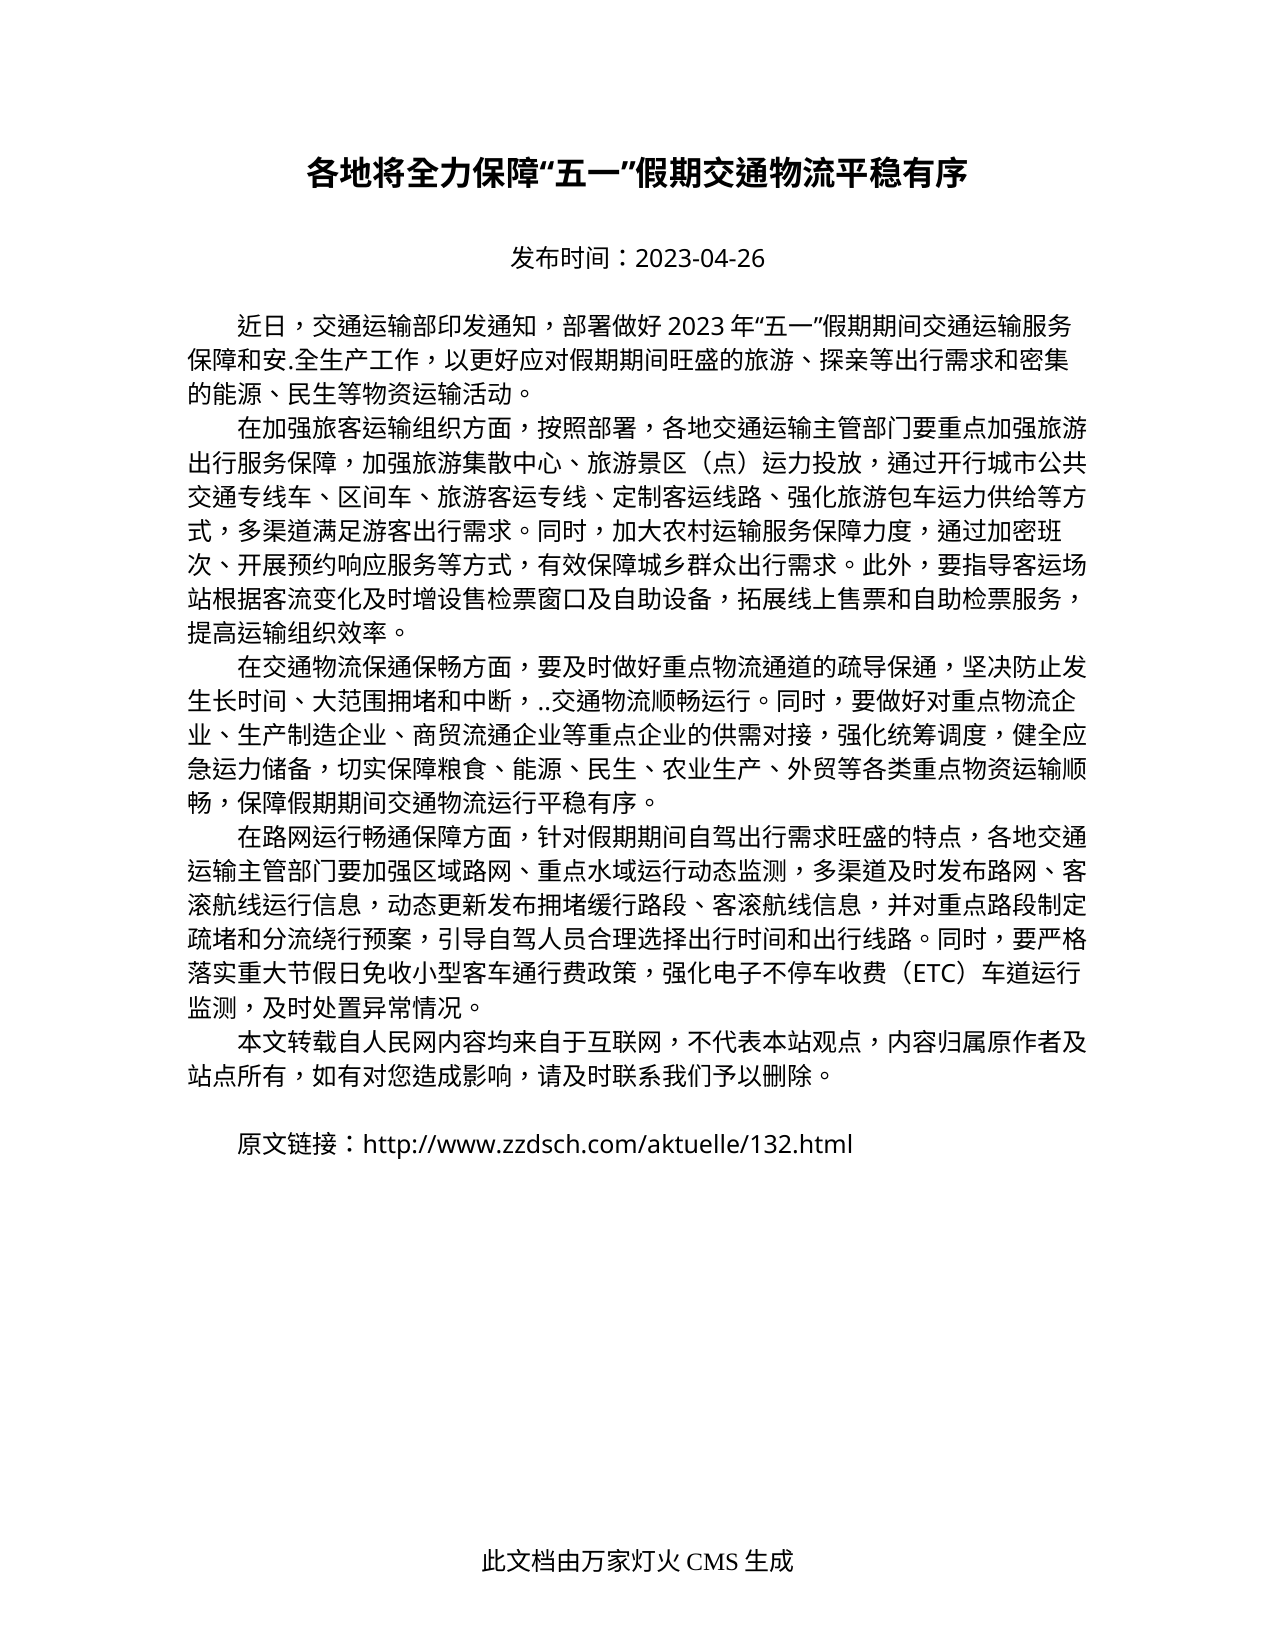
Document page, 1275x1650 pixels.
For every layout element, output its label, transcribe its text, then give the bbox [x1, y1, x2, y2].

text 在路网运行畅通保障方面，针对假期期间自驾出行需求旺盛的特点，各地交通运输主管部门要加强区域路网、重点水域运行动态监测，多渠道及时发布路网、客滚航线运行信息，动态更新发布拥堵缓行路段、客滚航线信息，并对重点路段制定疏堵和分流绕行预案，引导自驾人员合理选择出行时间和出行线路。同时，要严格落实重大节假日免收小型客车通行费政策，强化电子不停车收费（ETC）车道运行监测，及时处置异常情况。 [187, 820, 1087, 1024]
text 发布时间：2023-04-26 [187, 241, 1087, 275]
text 在加强旅客运输组织方面，按照部署，各地交通运输主管部门要重点加强旅游出行服务保障，加强旅游集散中心、旅游景区（点）运力投放，通过开行城市公共交通专线车、区间车、旅游客运专线、定制客运线路、强化旅游包车运力供给等方式，多渠道满足游客出行需求。同时，加大农村运输服务保障力度，通过加密班次、开展预约响应服务等方式，有效保障城乡群众出行需求。此外，要指导客运场站根据客流变化及时增设售检票窗口及自助设备，拓展线上售票和自助检票服务，提高运输组织效率。 [187, 411, 1087, 649]
text 本文转载自人民网内容均来自于互联网，不代表本站观点，内容归属原作者及站点所有，如有对您造成影响，请及时联系我们予以删除。 [187, 1024, 1087, 1092]
text 近日，交通运输部印发通知，部署做好2023年“五一”假期期间交通运输服务保障和安.全生产工作，以更好应对假期期间旺盛的旅游、探亲等出行需求和密集的能源、民生等物资运输活动。 [187, 309, 1087, 411]
text 原文链接：http://www.zzdsch.com/aktuelle/132.html [187, 1126, 1087, 1161]
text 各地将全力保障“五一”假期交通物流平稳有序 [187, 150, 1087, 195]
text 在交通物流保通保畅方面，要及时做好重点物流通道的疏导保通，坚决防止发生长时间、大范围拥堵和中断，..交通物流顺畅运行。同时，要做好对重点物流企业、生产制造企业、商贸流通企业等重点企业的供需对接，强化统筹调度，健全应急运力储备，切实保障粮食、能源、民生、农业生产、外贸等各类重点物资运输顺畅，保障假期期间交通物流运行平稳有序。 [187, 649, 1087, 820]
